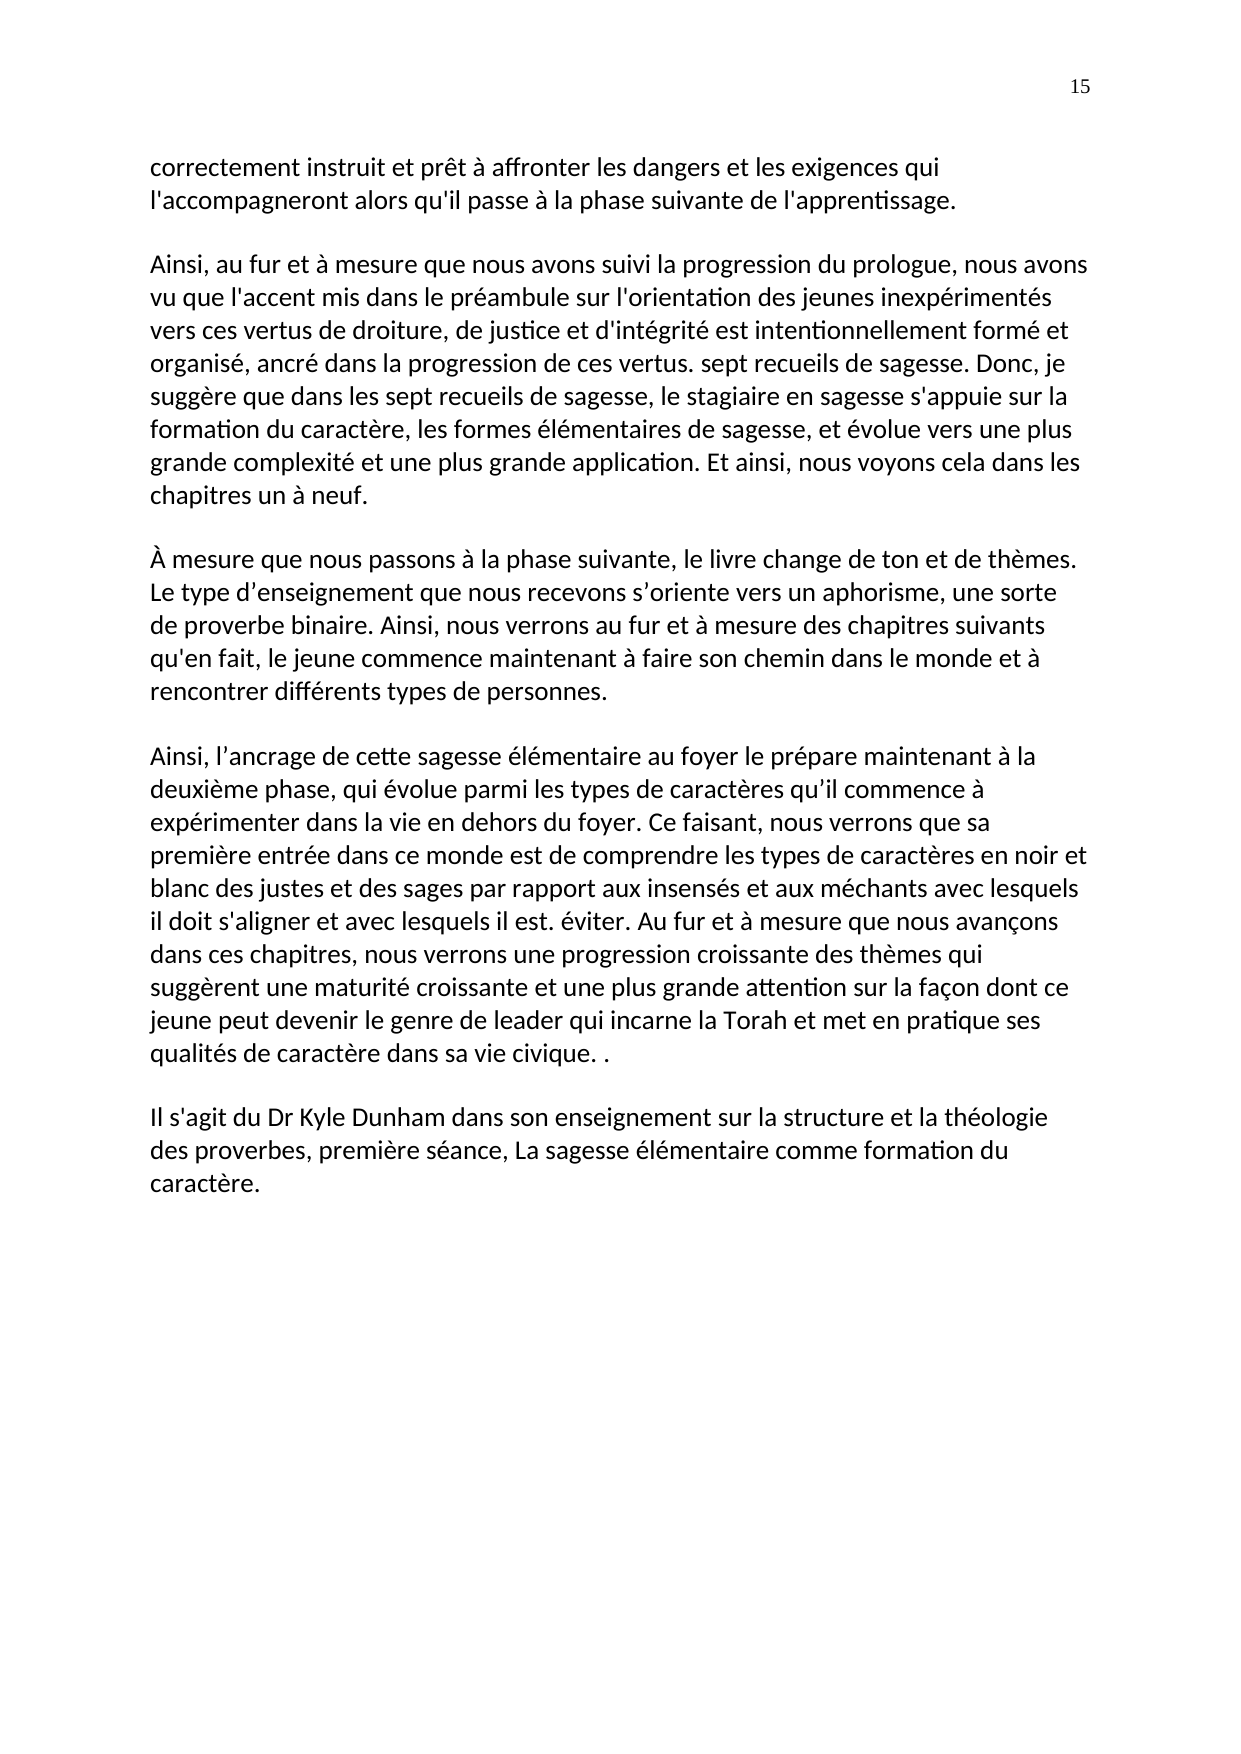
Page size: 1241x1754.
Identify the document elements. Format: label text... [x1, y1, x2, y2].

text Ainsi, l’ancrage de cette sagesse élémentaire au foyer le prépare maintenant à la deuxième phase, qui évolue parmi les types de caractères qu’il commence à expérimenter dans la vie en dehors du foyer. Ce faisant, nous verrons que sa première entrée dans ce monde est de comprendre les types de caractères en noir et blanc des justes et des sages par rapport aux insensés et aux méchants avec lesquels il doit s'aligner et avec lesquels il est. éviter. Au fur et à mesure que nous avançons dans ces chapitres, nous verrons une progression croissante des thèmes qui suggèrent une maturité croissante et une plus grande attention sur la façon dont ce jeune peut devenir le genre de leader qui incarne la Torah et met en pratique ses qualités de caractère dans sa vie civique. . [150, 739, 1090, 1069]
text À mesure que nous passons à la phase suivante, le livre change de ton et de thèmes. Le type d’enseignement que nous recevons s’oriente vers un aphorisme, une sorte de proverbe binaire. Ainsi, nous verrons au fur et à mesure des chapitres suivants qu'en fait, le jeune commence maintenant à faire son chemin dans le monde et à rencontrer différents types de personnes. [150, 542, 1090, 708]
text Ainsi, au fur et à mesure que nous avons suivi la progression du prologue, nous avons vu que l'accent mis dans le préambule sur l'orientation des jeunes inexpérimentés vers ces vertus de droiture, de justice et d'intégrité est intentionnellement formé et organisé, ancré dans la progression de ces vertus. sept recueils de sagesse. Donc, je suggère que dans les sept recueils de sagesse, le stagiaire en sagesse s'appuie sur la formation du caractère, les formes élémentaires de sagesse, et évolue vers une plus grande complexité et une plus grande application. Et ainsi, nous voyons cela dans les chapitres un à neuf. [150, 247, 1090, 511]
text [150, 150, 1090, 216]
text Il s'agit du Dr Kyle Dunham dans son enseignement sur la structure et la théologie des proverbes, première séance, La sagesse élémentaire comme formation du caractère. [150, 1100, 1090, 1199]
